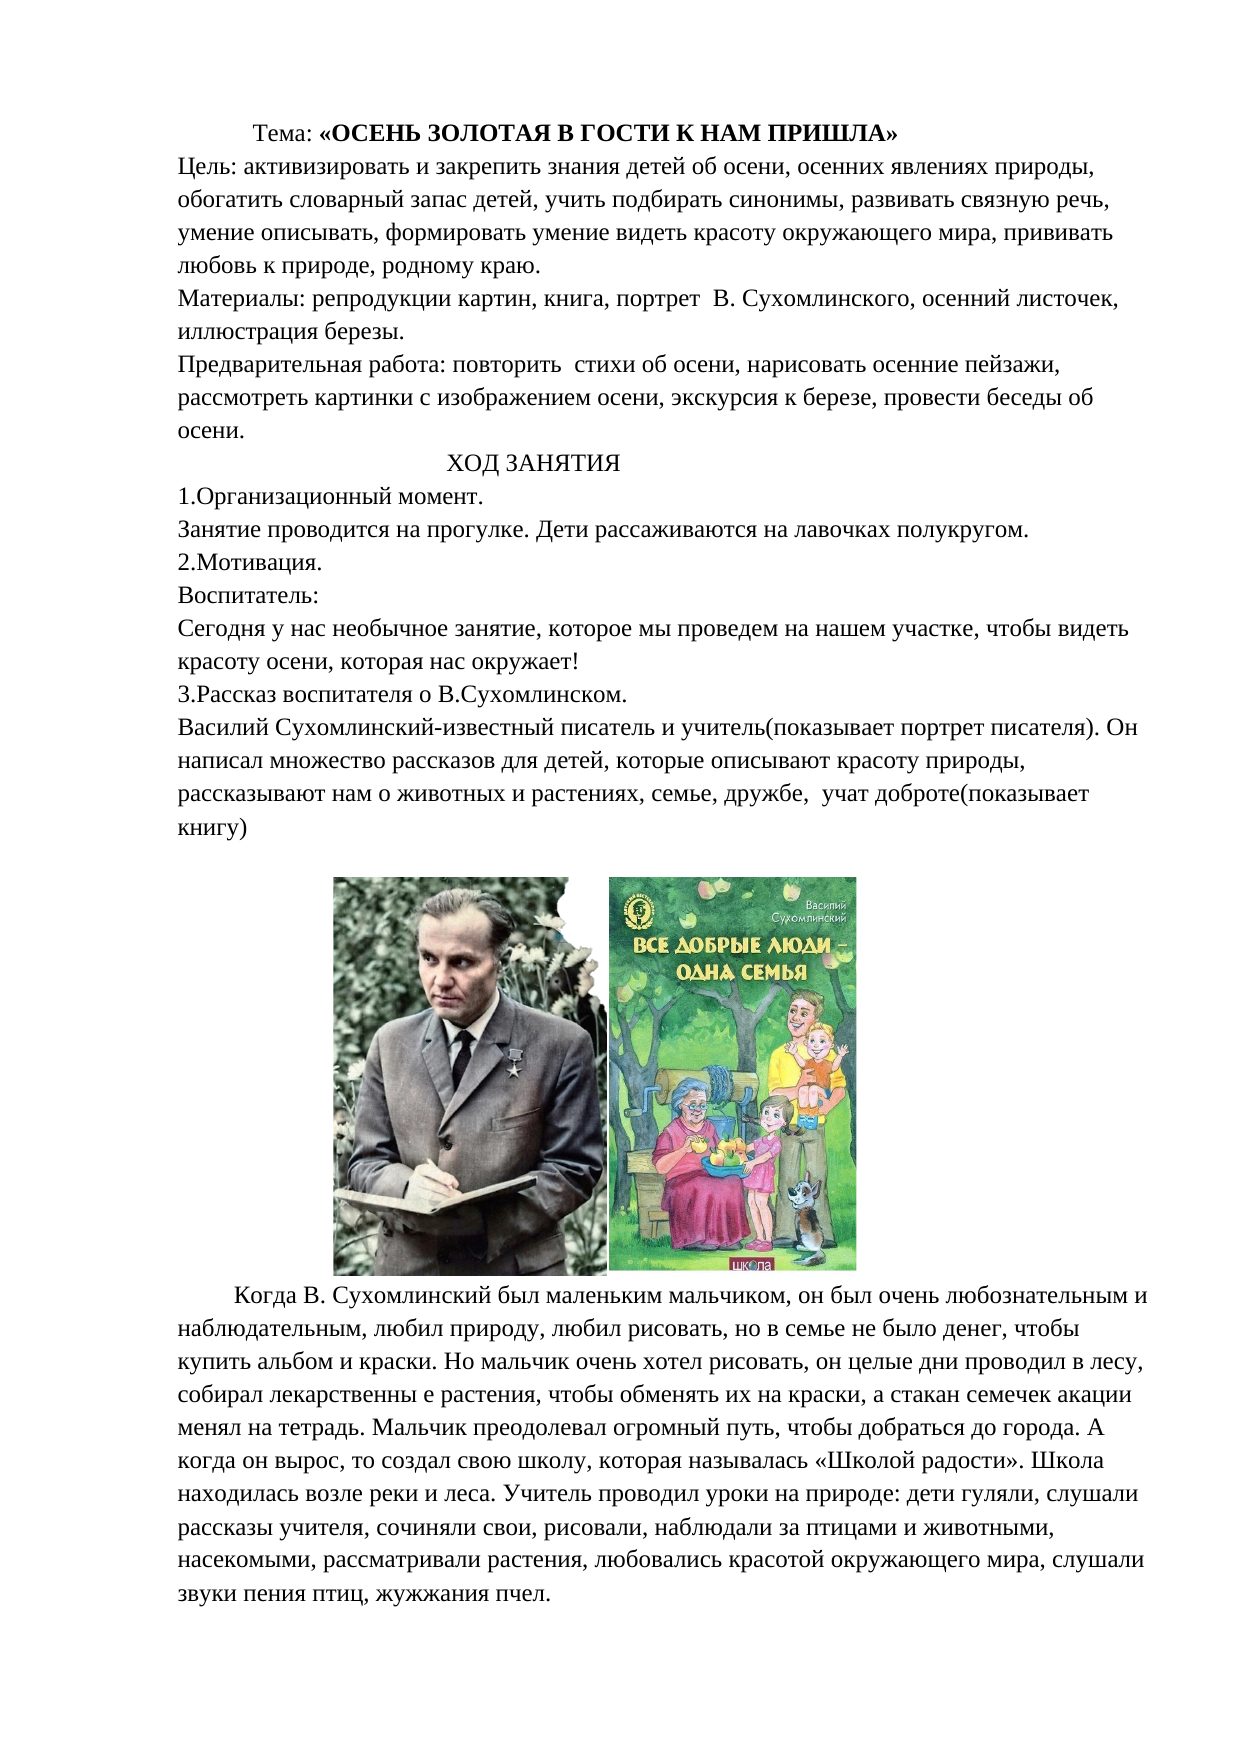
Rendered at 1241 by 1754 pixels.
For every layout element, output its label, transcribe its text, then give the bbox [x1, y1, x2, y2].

text Когда В. Сухомлинский был маленьким мальчиком, он был очень любознательным и наблюдательным, любил природу, любил рисовать, но в семье не было денег, чтобы купить альбом и краски. Но мальчик очень хотел рисовать, он целые дни проводил в лесу, собирал лекарственны е растения, чтобы обменять их на краски, а стакан семечек акации менял на тетрадь. Мальчик преодолевал огромный путь, чтобы добраться до города. А когда он вырос, то создал свою школу, которая называлась «Школой радости». Школа находилась возле реки и леса. Учитель проводил уроки на природе: дети гуляли, слушали рассказы учителя, сочиняли свои, рисовали, наблюдали за птицами и животными, насекомыми, рассматривали растения, любовались красотой окружающего мира, слушали звуки пения птиц, жужжания пчел. [177, 1280, 1152, 1606]
text 1.Организационный момент. [177, 481, 1152, 510]
text Материалы: репродукции картин, книга, портрет В. Сухомлинского, осенний листочек, иллюстрация березы. [177, 283, 1152, 345]
text Василий Сухомлинский-известный писатель и учитель(показывает портрет писателя). Он написал множество рассказов для детей, которые описывают красоту природы, рассказывают нам о животных и растениях, семье, дружбе, учат доброте(показывает книгу) [177, 712, 1152, 840]
text Воспитатель: [177, 580, 1152, 609]
text Предварительная работа: повторить стихи об осени, нарисовать осенние пейзажи, рассмотреть картинки с изображением осени, экскурсия к березе, провести беседы об осени. [177, 349, 1152, 444]
text Сегодня у нас необычное занятие, которое мы проведем на нашем участке, чтобы видеть красоту осени, которая нас окружает! [177, 613, 1152, 675]
text Тема: «ОСЕНЬ ЗОЛОТАЯ В ГОСТИ К НАМ ПРИШЛА» [177, 118, 1152, 147]
text Цель: активизировать и закрепить знания детей об осени, осенних явлениях природы, обогатить словарный запас детей, учить подбирать синонимы, развивать связную речь, умение описывать, формировать умение видеть красоту окружающего мира, прививать любовь к природе, родному краю. [177, 151, 1152, 279]
picture [333, 877, 857, 1277]
text 3.Рассказ воспитателя о В.Сухомлинском. [177, 679, 1152, 708]
text 2.Мотивация. [177, 547, 1152, 576]
text ХОД ЗАНЯТИЯ [177, 448, 1152, 477]
text Занятие проводится на прогулке. Дети рассаживаются на лавочках полукругом. [177, 514, 1152, 543]
